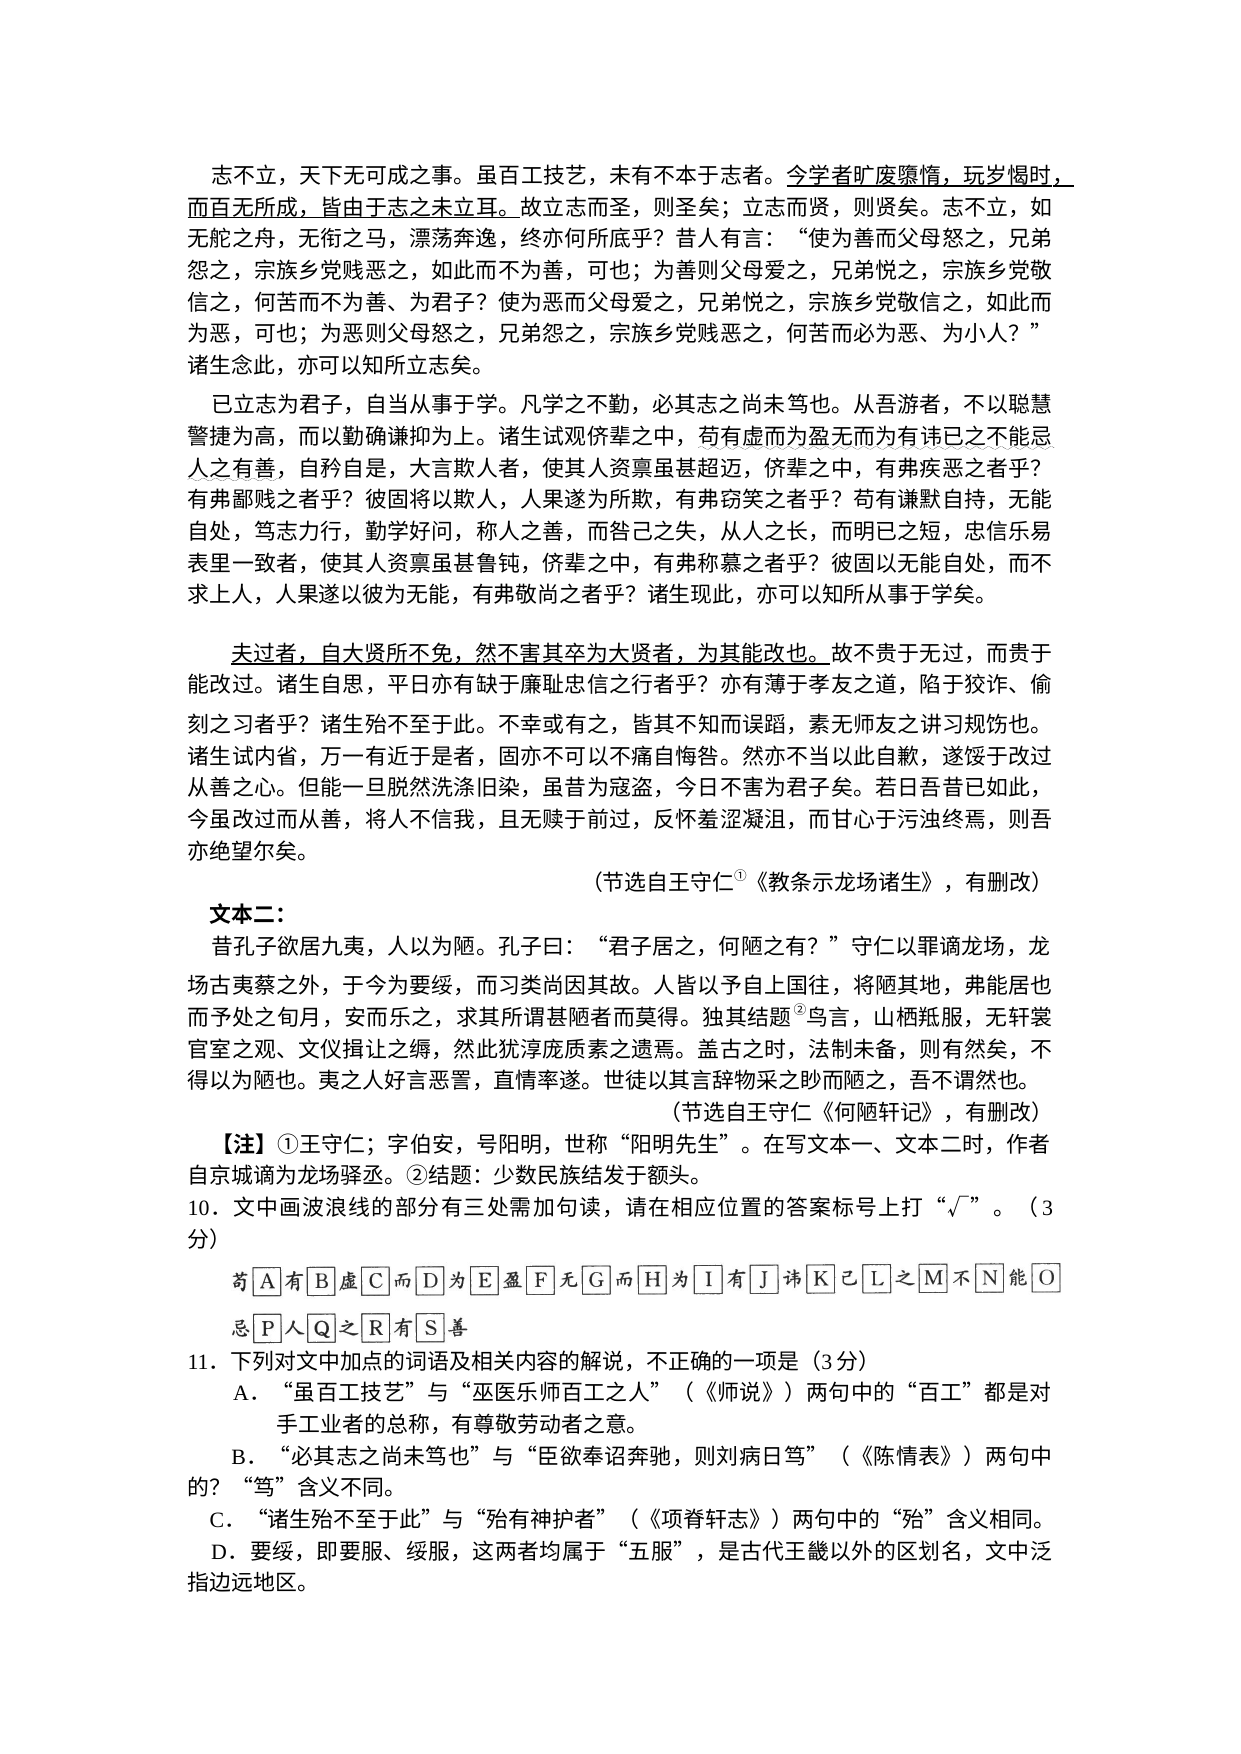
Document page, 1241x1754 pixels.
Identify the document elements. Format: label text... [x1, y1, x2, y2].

text D．要绥，即要服、绥服，这两者均属于“五服”，是古代王畿以外的区划名，文中泛指边远地区。 [187, 1534, 1053, 1597]
text 10．文中画波浪线的部分有三处需加句读，请在相应位置的答案标号上打“√”。（3分） [187, 1190, 1053, 1253]
text 已立志为君子，自当从事于学。凡学之不勤，必其志之尚未笃也。从吾游者，不以聪慧警捷为高，而以勤确谦抑为上。诸生试观侪辈之中，苟有虚而为盈无而为有讳已之不能忌人之有善，自矜自是，大言欺人者，使其人资禀虽甚超迈，侪辈之中，有弗疾恶之者乎？有弗鄙贱之者乎？彼固将以欺人，人果遂为所欺，有弗窃笑之者乎？苟有谦默自持，无能自处，笃志力行，勤学好问，称人之善，而咎己之失，从人之长，而明已之短，忠信乐易，表里一致者，使其人资禀虽甚鲁钝，侪辈之中，有弗称慕之者乎？彼固以无能自处，而不求上人，人果遂以彼为无能，有弗敬尚之者乎？诸生现此，亦可以知所从事于学矣。 [187, 379, 1053, 609]
text 夫过者，自大贤所不免，然不害其卒为大贤者，为其能改也。故不贵于无过，而贵于能改过。诸生自思，平日亦有缺于廉耻忠信之行者乎？亦有薄于孝友之道，陷于狡诈、偷刻之习者乎？诸生殆不至于此。不幸或有之，皆其不知而误蹈，素无师友之讲习规饬也。诸生试内省，万一有近于是者，固亦不可以不痛自悔咎。然亦不当以此自歉，遂馁于改过从善之心。但能一旦脱然洗涤旧染，虽昔为寇盗，今日不害为君子矣。若日吾昔已如此，今虽改过而从善，将人不信我，且无赎于前过，反怀羞涩凝沮，而甘心于污浊终焉，则吾亦绝望尔矣。 [187, 636, 1053, 865]
text （节选自王守仁①《教条示龙场诸生》，有删改） [187, 865, 1053, 897]
text C．“诸生殆不至于此”与“殆有神护者”（《项脊轩志》）两句中的“殆”含义相同。 [187, 1502, 1053, 1534]
text （节选自王守仁《何陋轩记》，有删改） [187, 1095, 1053, 1127]
text 志不立，天下无可成之事。虽百工技艺，未有不本于志者。今学者旷废隳惰，玩岁愒时，而百无所成，皆由于志之未立耳。故立志而圣，则圣矣；立志而贤，则贤矣。志不立，如无舵之舟，无衔之马，漂荡奔逸，终亦何所底乎？昔人有言：“使为善而父母怒之，兄弟怨之，宗族乡党贱恶之，如此而不为善，可也；为善则父母爱之，兄弟悦之，宗族乡党敬信之，何苦而不为善、为君子？使为恶而父母爱之，兄弟悦之，宗族乡党敬信之，如此而为恶，可也；为恶则父母怒之，兄弟怨之，宗族乡党贱恶之，何苦而必为恶、为小人？”诸生念此，亦可以知所立志矣。 [187, 150, 1053, 379]
text 昔孔子欲居九夷，人以为陋。孔子曰：“君子居之，何陋之有？”守仁以罪谪龙场，龙场古夷蔡之外，于今为要绥，而习类尚因其故。人皆以予自上国往，将陋其地，弗能居也。而予处之旬月，安而乐之，求其所谓甚陋者而莫得。独其结题②鸟言，山栖羝服，无轩裳官室之观、文仪揖让之缛，然此犹淳庞质素之遗焉。盖古之时，法制未备，则有然矣，不得以为陋也。夷之人好言恶詈，直情率遂。世徒以其言辞物采之眇而陋之，吾不谓然也。 [187, 929, 1053, 1095]
text 11．下列对文中加点的词语及相关内容的解说，不正确的一项是（3分） [187, 1330, 1053, 1375]
text 文本二： [187, 897, 1053, 929]
text B．“必其志之尚未笃也”与“臣欲奉诏奔驰，则刘病日笃”（《陈情表》）两句中的？“笃”含义不同。 [187, 1439, 1053, 1502]
picture [231, 1262, 1061, 1344]
text A．“虽百工技艺”与“巫医乐师百工之人”（《师说》）两句中的“百工”都是对手工业者的总称，有尊敬劳动者之意。 [233, 1375, 1053, 1439]
text 【注】①王守仁；字伯安，号阳明，世称“阳明先生”。在写文本一、文本二时，作者自京城谪为龙场驿丞。②结题：少数民族结发于额头。 [187, 1127, 1053, 1190]
